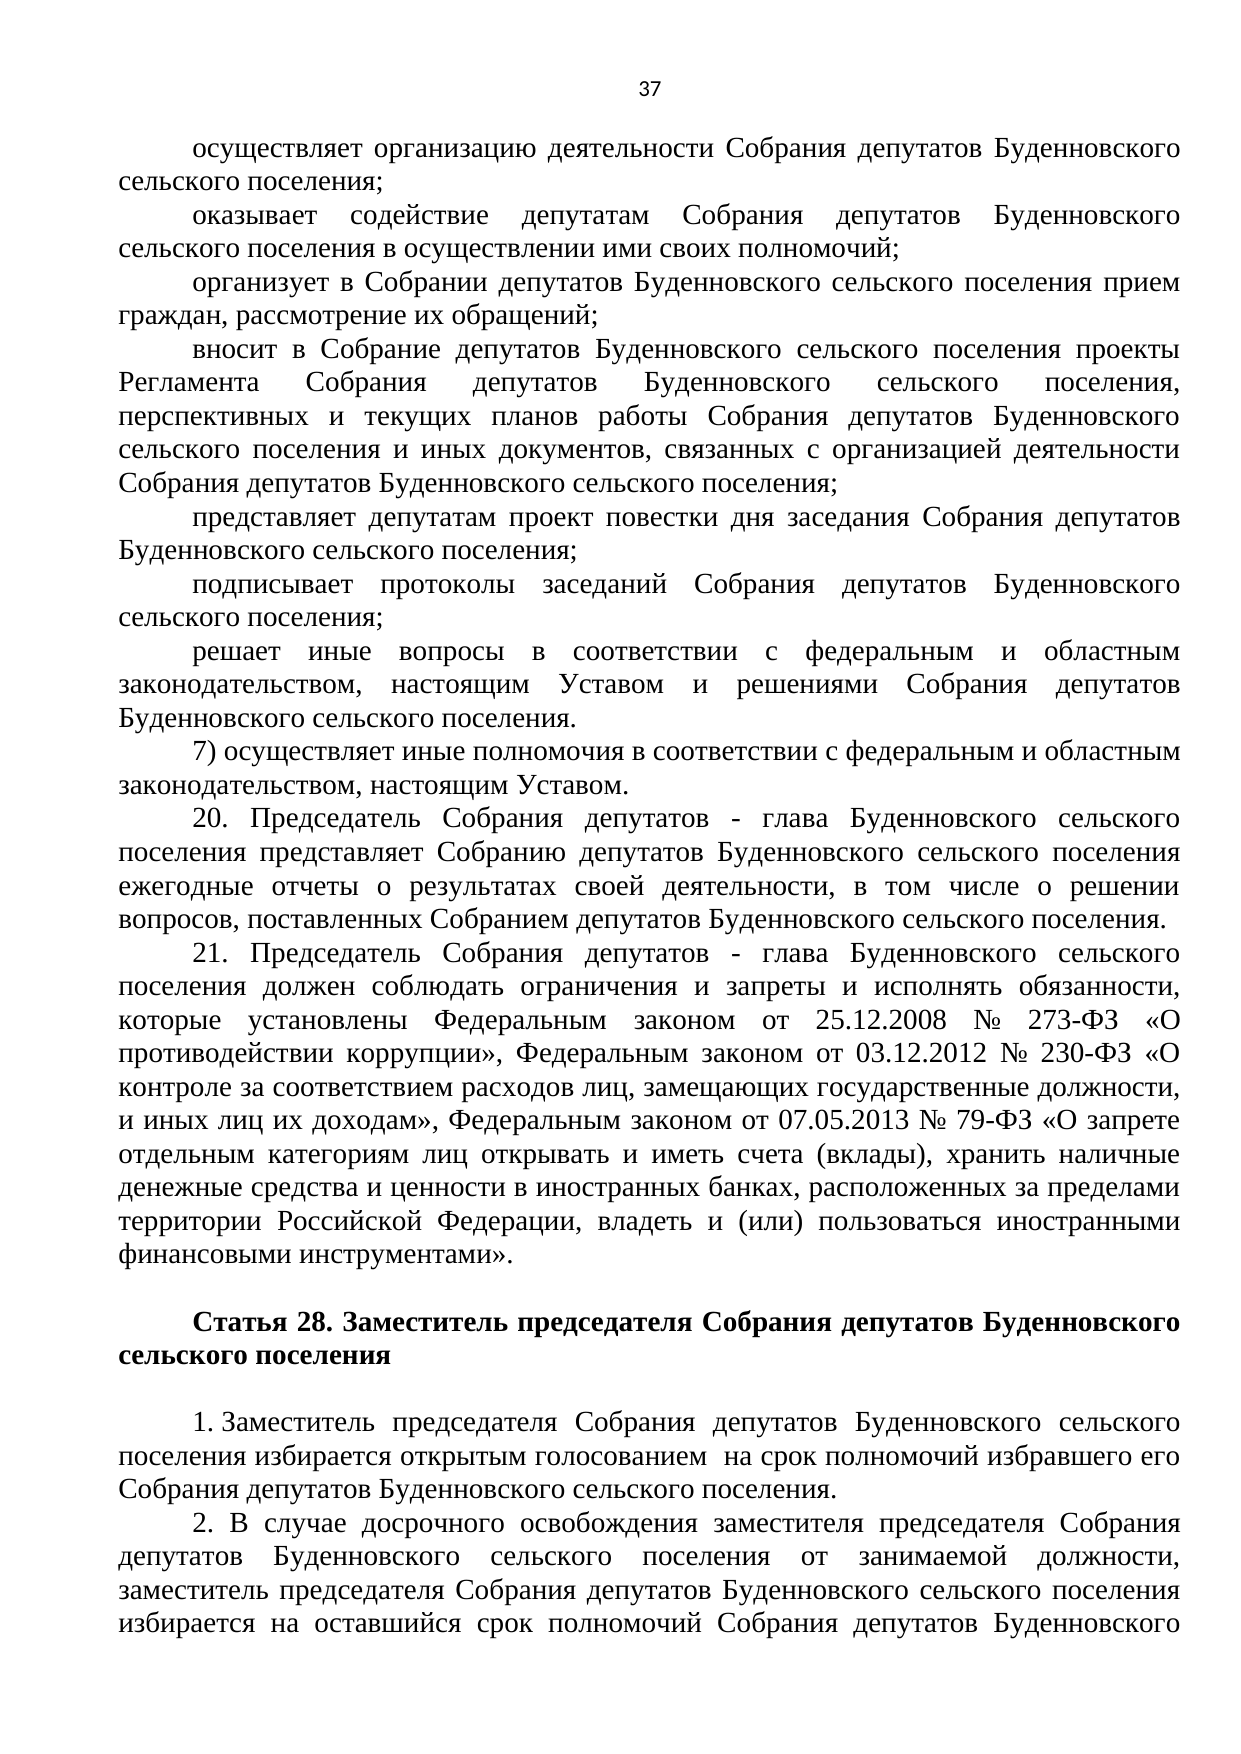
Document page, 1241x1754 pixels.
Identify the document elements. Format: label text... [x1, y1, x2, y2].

text решает иные вопросы в соответствии с федеральным и областным законодательством, настоящим Уставом и решениями Собрания депутатов Буденновского сельского поселения. [118, 633, 1181, 733]
text оказывает содействие депутатам Собрания депутатов Буденновского сельского поселения в осуществлении ими своих полномочий; [118, 197, 1181, 264]
text Статья 28. Заместитель председателя Собрания депутатов Буденновского сельского поселения [118, 1304, 1181, 1371]
text 21. Председатель Собрания депутатов - глава Буденновского сельского поселения должен соблюдать ограничения и запреты и исполнять обязанности, которые установлены Федеральным законом от 25.12.2008 № 273-ФЗ «О противодействии коррупции», Федеральным законом от 03.12.2012 № 230-ФЗ «О контроле за соответствием расходов лиц, замещающих государственные должности, и иных лиц их доходам», Федеральным законом от 07.05.2013 № 79-ФЗ «О запрете отдельным категориям лиц открывать и иметь счета (вклады), хранить наличные денежные средства и ценности в иностранных банках, расположенных за пределами территории Российской Федерации, владеть и (или) пользоваться иностранными финансовыми инструментами». [118, 935, 1181, 1270]
text представляет депутатам проект повестки дня заседания Собрания депутатов Буденновского сельского поселения; [118, 499, 1181, 566]
text организует в Собрании депутатов Буденновского сельского поселения прием граждан, рассмотрение их обращений; [118, 264, 1181, 331]
text 1. Заместитель председателя Собрания депутатов Буденновского сельского поселения избирается открытым голосованием на срок полномочий избравшего его Собрания депутатов Буденновского сельского поселения. [118, 1404, 1181, 1505]
text осуществляет организацию деятельности Собрания депутатов Буденновского сельского поселения; [118, 130, 1181, 197]
text вносит в Собрание депутатов Буденновского сельского поселения проекты Регламента Собрания депутатов Буденновского сельского поселения, перспективных и текущих планов работы Собрания депутатов Буденновского сельского поселения и иных документов, связанных с организацией деятельности Собрания депутатов Буденновского сельского поселения; [118, 331, 1181, 499]
text 20. Председатель Собрания депутатов - глава Буденновского сельского поселения представляет Собранию депутатов Буденновского сельского поселения ежегодные отчеты о результатах своей деятельности, в том числе о решении вопросов, поставленных Собранием депутатов Буденновского сельского поселения. [118, 801, 1181, 935]
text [118, 1505, 1181, 1639]
text подписывает протоколы заседаний Собрания депутатов Буденновского сельского поселения; [118, 566, 1181, 633]
text 7) осуществляет иные полномочия в соответствии с федеральным и областным законодательством, настоящим Уставом. [118, 733, 1181, 801]
